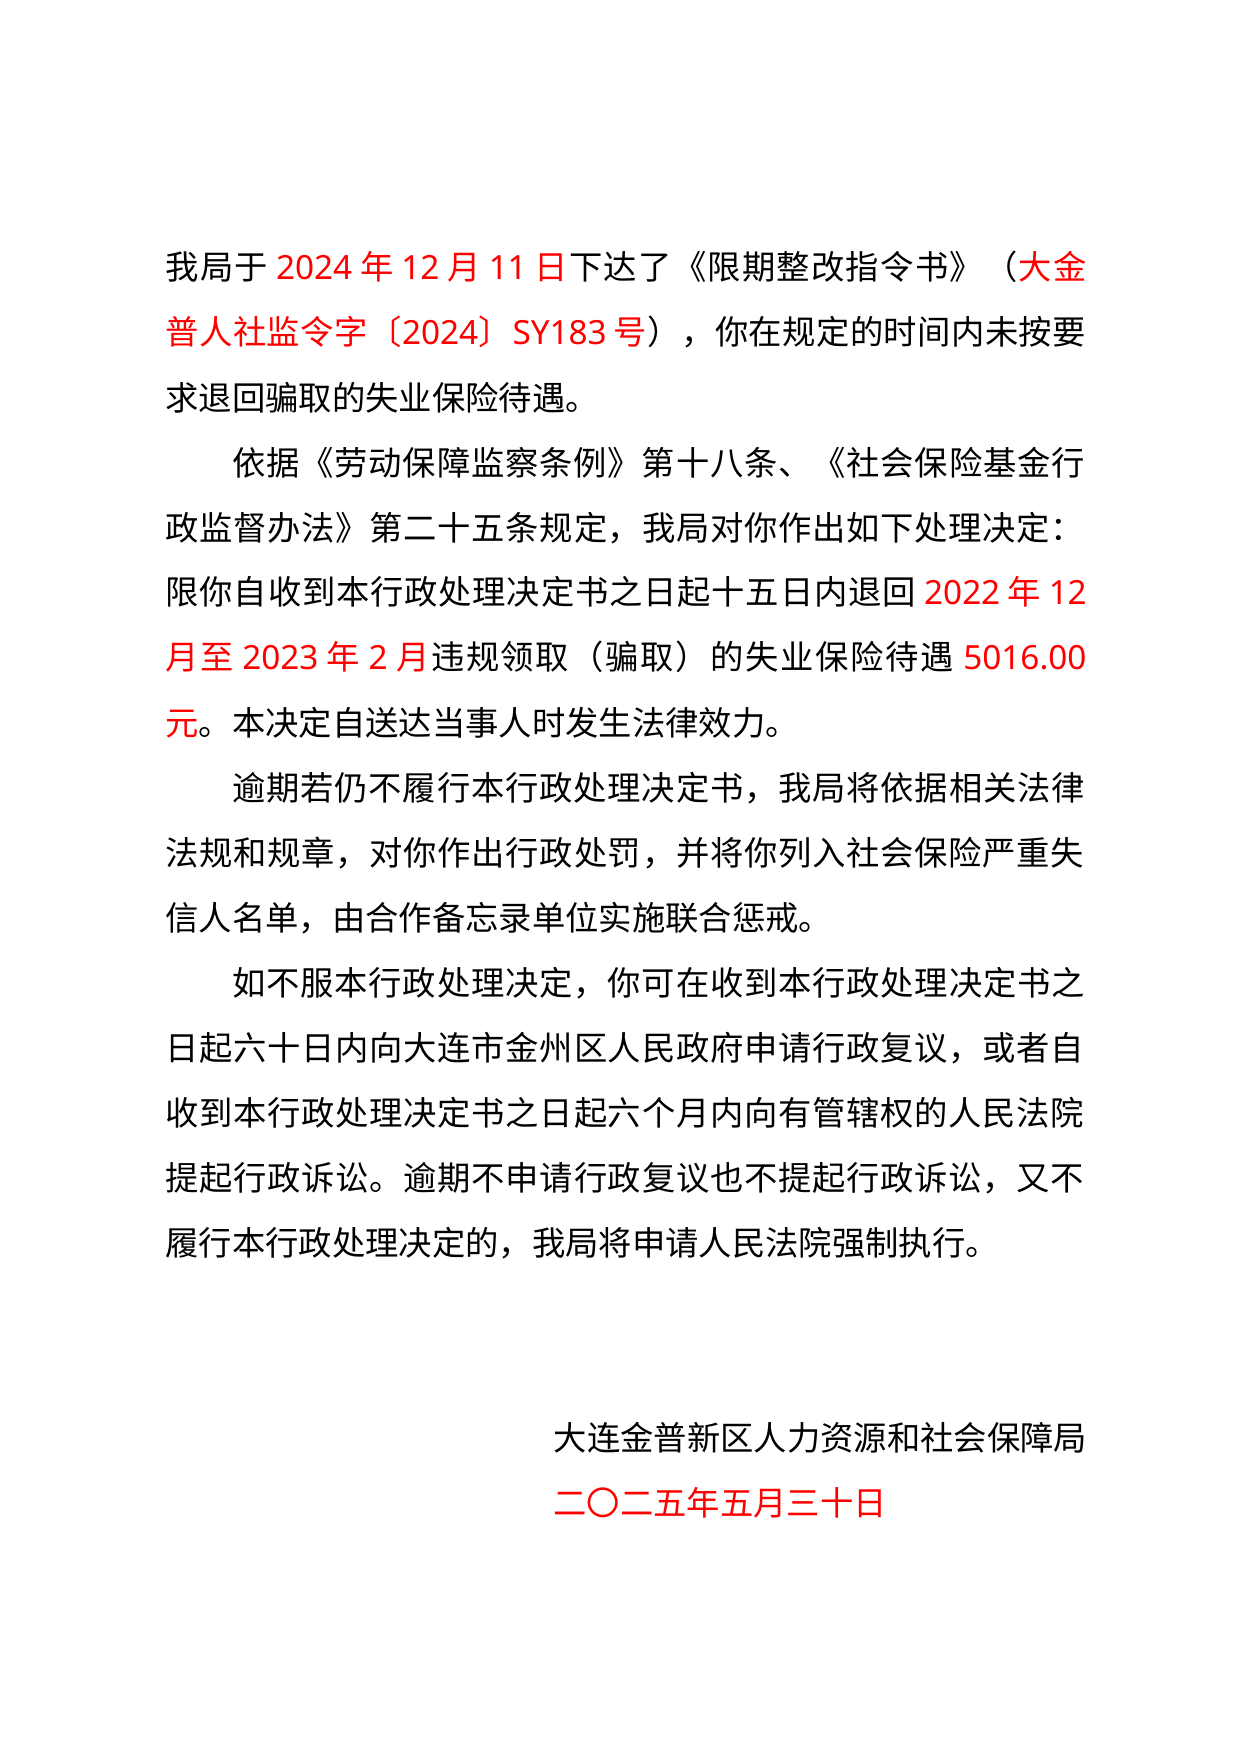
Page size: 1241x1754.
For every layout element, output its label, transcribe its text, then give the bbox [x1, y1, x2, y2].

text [165, 233, 1087, 428]
text 逾期若仍不履行本行政处理决定书，我局将依据相关法律、法规和规章，对你作出行政处罚，并将你列入社会保险严重失信人名单，由合作备忘录单位实施联合惩戒。 [165, 753, 1087, 948]
text 依据《劳动保障监察条例》第十八条、《社会保险基金行政监督办法》第二十五条规定，我局对你作出如下处理决定：限你自收到本行政处理决定书之日起十五日内退回2022年12月至2023年2月违规领取（骗取）的失业保险待遇5016.00元。本决定自送达当事人时发生法律效力。 [165, 428, 1087, 753]
text 如不服本行政处理决定，你可在收到本行政处理决定书之日起六十日内向大连市金州区人民政府申请行政复议，或者自收到本行政处理决定书之日起六个月内向有管辖权的人民法院提起行政诉讼。逾期不申请行政复议也不提起行政诉讼，又不履行本行政处理决定的，我局将申请人民法院强制执行。 [165, 948, 1087, 1273]
text 二〇二五年五月三十日 [165, 1468, 1087, 1533]
text 大连金普新区人力资源和社会保障局 [165, 1403, 1087, 1468]
